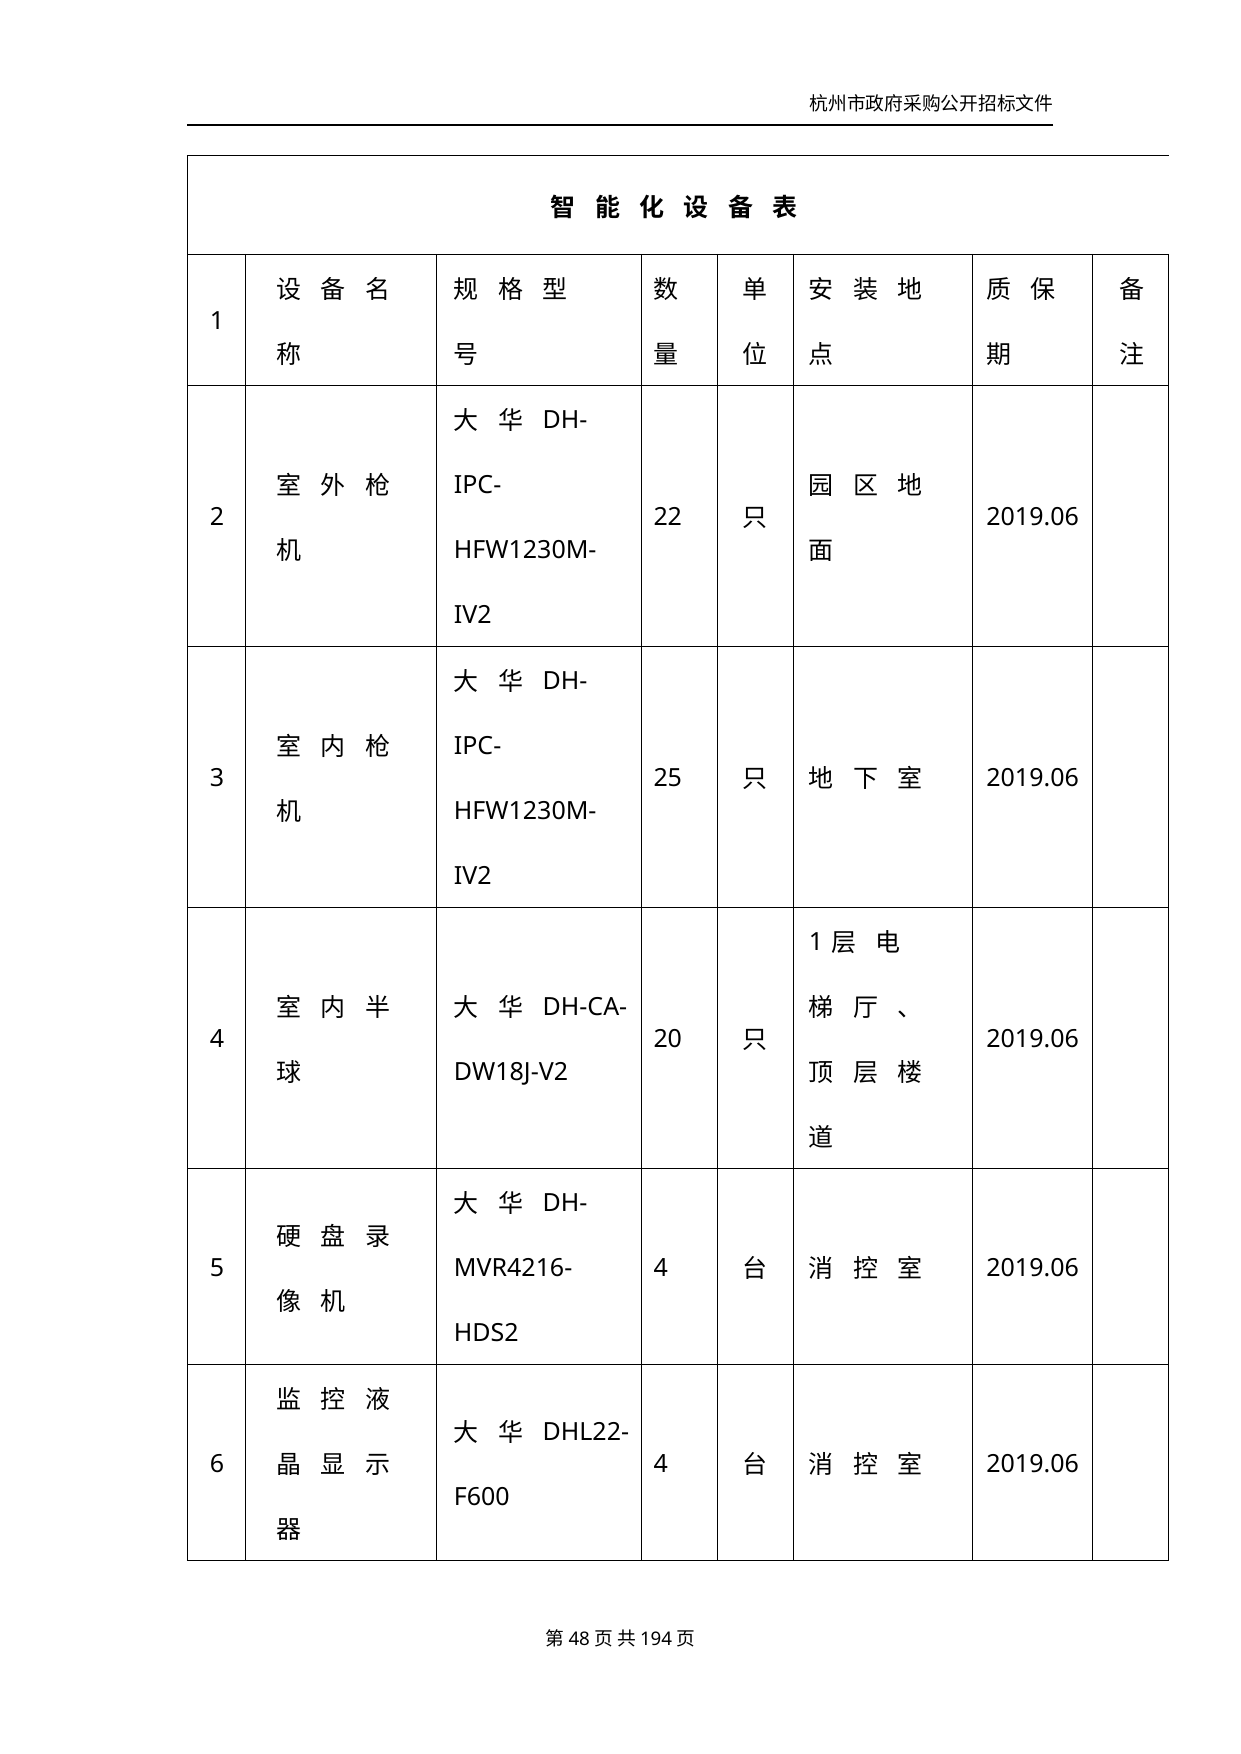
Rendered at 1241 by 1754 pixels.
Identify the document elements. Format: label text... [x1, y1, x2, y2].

table_cell 大华DH-CA-DW18J-V2 [437, 908, 641, 1168]
table_cell 单位 [718, 255, 793, 385]
table_cell [1093, 386, 1168, 646]
table_cell 2 [188, 386, 245, 646]
table_cell 1 [188, 255, 245, 385]
table_cell 大华DH-IPC-HFW1230M-IV2 [437, 647, 641, 907]
table_cell 质保期 [973, 255, 1092, 385]
table_cell 3 [188, 647, 245, 907]
table_cell 只 [718, 386, 793, 646]
table_cell 安装地点 [794, 255, 972, 385]
table_cell 4 [642, 1169, 717, 1364]
table_cell 大华DH-MVR4216-HDS2 [437, 1169, 641, 1364]
table_cell 备注 [1093, 255, 1168, 385]
table_cell 台 [718, 1169, 793, 1364]
table_cell 2019.06 [973, 1169, 1092, 1364]
table_cell [1093, 647, 1168, 907]
table_cell 园区地面 [794, 386, 972, 646]
table_cell 数量 [642, 255, 717, 385]
table_cell 室内半球 [246, 908, 436, 1168]
table_cell 2019.06 [973, 1365, 1092, 1560]
table_cell [1093, 1365, 1168, 1560]
table_cell 大华DHL22-F600 [437, 1365, 641, 1560]
table_cell 22 [642, 386, 717, 646]
table_cell 监控液晶显示器 [246, 1365, 436, 1560]
table_cell 只 [718, 647, 793, 907]
table_cell [1093, 908, 1168, 1168]
table_cell [1093, 1169, 1168, 1364]
table_cell 硬盘录像机 [246, 1169, 436, 1364]
table_cell 地下室 [794, 647, 972, 907]
table_cell 室内枪机 [246, 647, 436, 907]
table_cell 25 [642, 647, 717, 907]
table_cell 4 [642, 1365, 717, 1560]
table_cell 设备名称 [246, 255, 436, 385]
table_cell 2019.06 [973, 908, 1092, 1168]
table_cell 消控室 [794, 1365, 972, 1560]
table_cell 室外枪机 [246, 386, 436, 646]
table_cell 20 [642, 908, 717, 1168]
table_cell 规格型号 [437, 255, 641, 385]
table_cell 台 [718, 1365, 793, 1560]
table_cell 2019.06 [973, 647, 1092, 907]
table_cell 4 [188, 908, 245, 1168]
table_cell 6 [188, 1365, 245, 1560]
table_cell 大华DH-IPC-HFW1230M-IV2 [437, 386, 641, 646]
table_cell 消控室 [794, 1169, 972, 1364]
table_header 智能化设备表 [188, 156, 1169, 254]
table_cell 只 [718, 908, 793, 1168]
table_cell 5 [188, 1169, 245, 1364]
table_cell 2019.06 [973, 386, 1092, 646]
table_cell 1层电梯厅、顶层楼道 [794, 908, 972, 1168]
